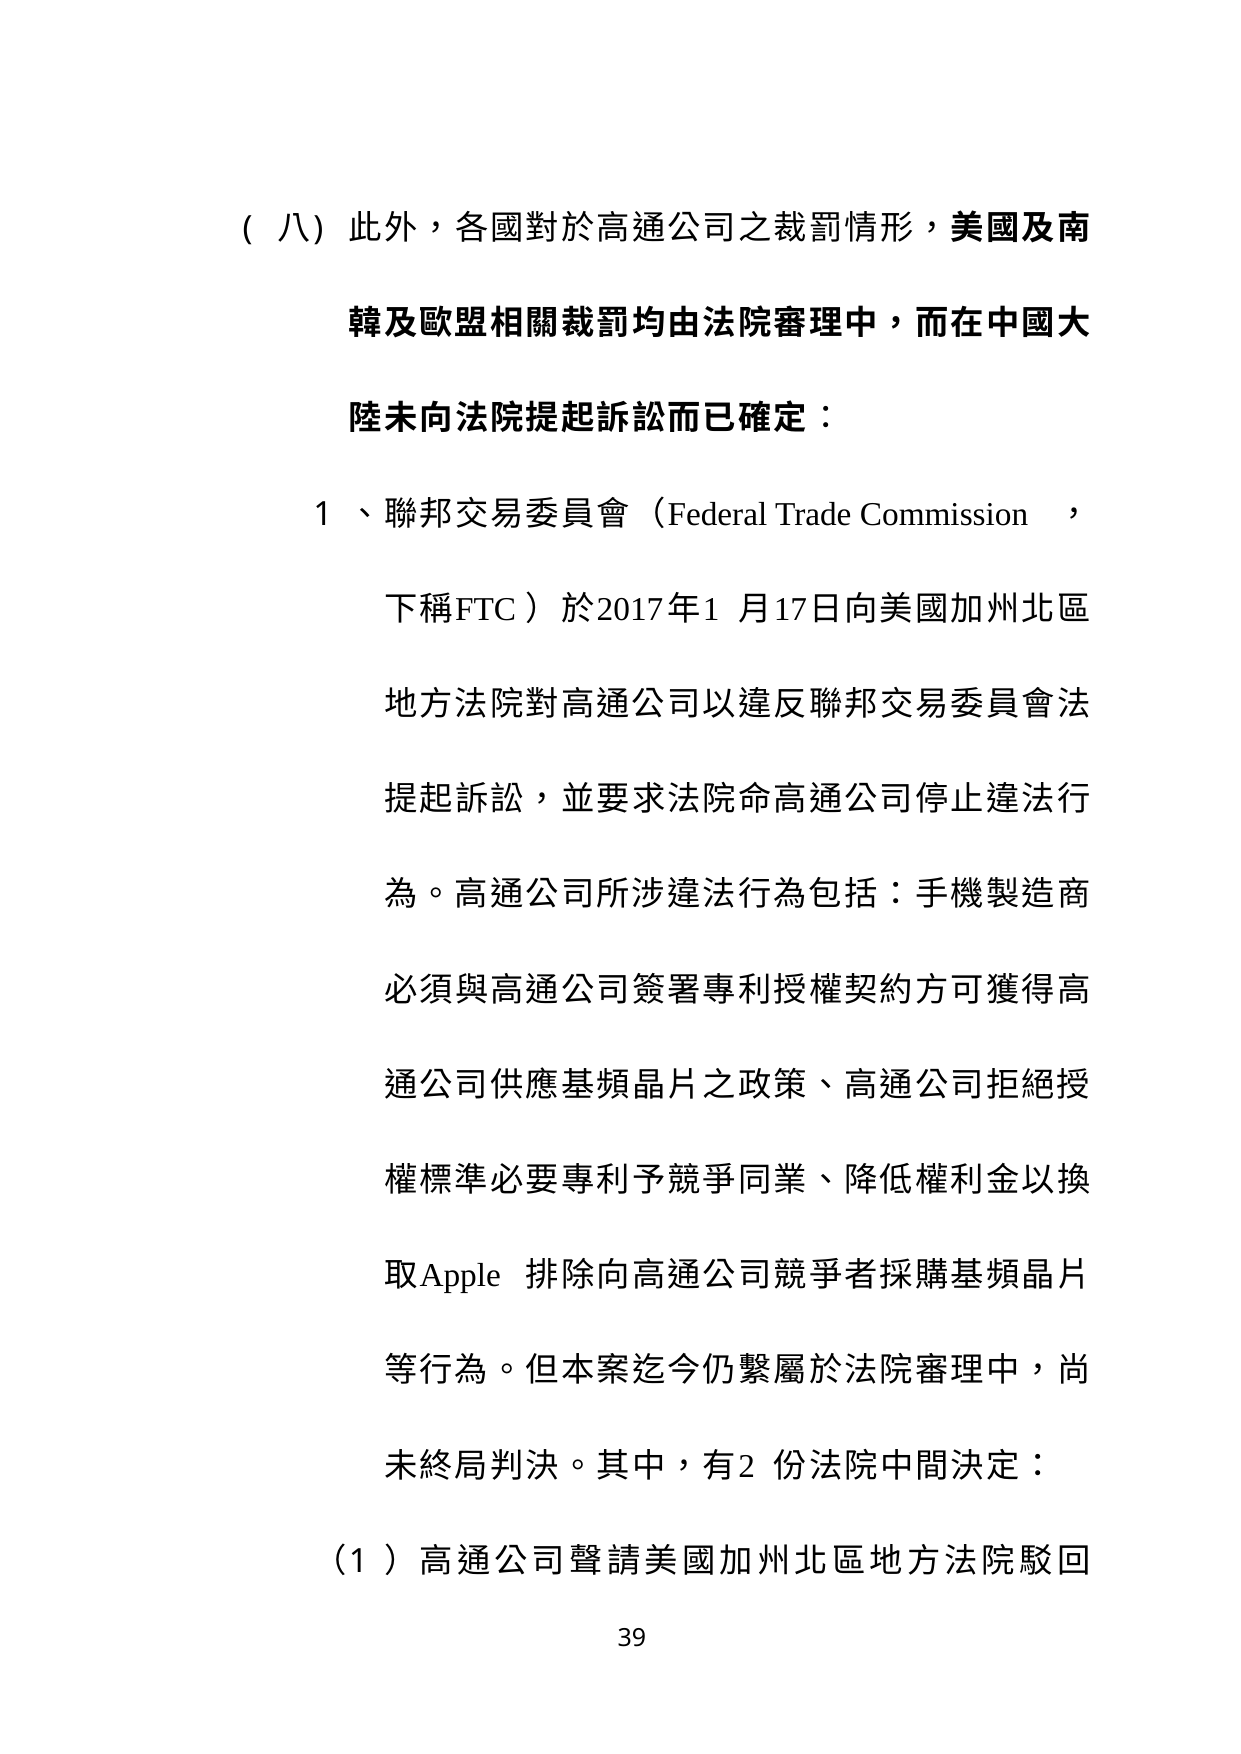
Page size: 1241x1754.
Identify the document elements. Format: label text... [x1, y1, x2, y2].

subtitle 聯邦交易委員會（Federal Trade Commission，下稱FTC）於2017年1月17日向美國加州北區地方法院對高通公司以違反聯邦交易委員會法提起訴訟，並要求法院命高通公司停止違法行為。高通公司所涉違法行為包括：手機製造商必須與高通公司簽署專利授權契約方可獲得高通公司供應基頻晶片之政策、高通公司拒絕授權標準必要專利予競爭同業、降低權利金以換取Apple排除向高通公司競爭者採購基頻晶片等行為。但本案迄今仍繫屬於法院審理中，尚未終局判決。其中，有2份法院中間決定： [296, 463, 1092, 1510]
subtitle 高通公司聲請美國加州北區地方法院駁回FTC起訴（motion to dismiss），Koh法官於106年6月26日作成拒絕高通公司聲請之判決，理由略以： [296, 1510, 1092, 1605]
subtitle 此外，各國對於高通公司之裁罰情形，美國及南韓及歐盟相關裁罰均由法院審理中，而在中國大陸未向法院提起訴訟而已確定： [242, 177, 1092, 463]
